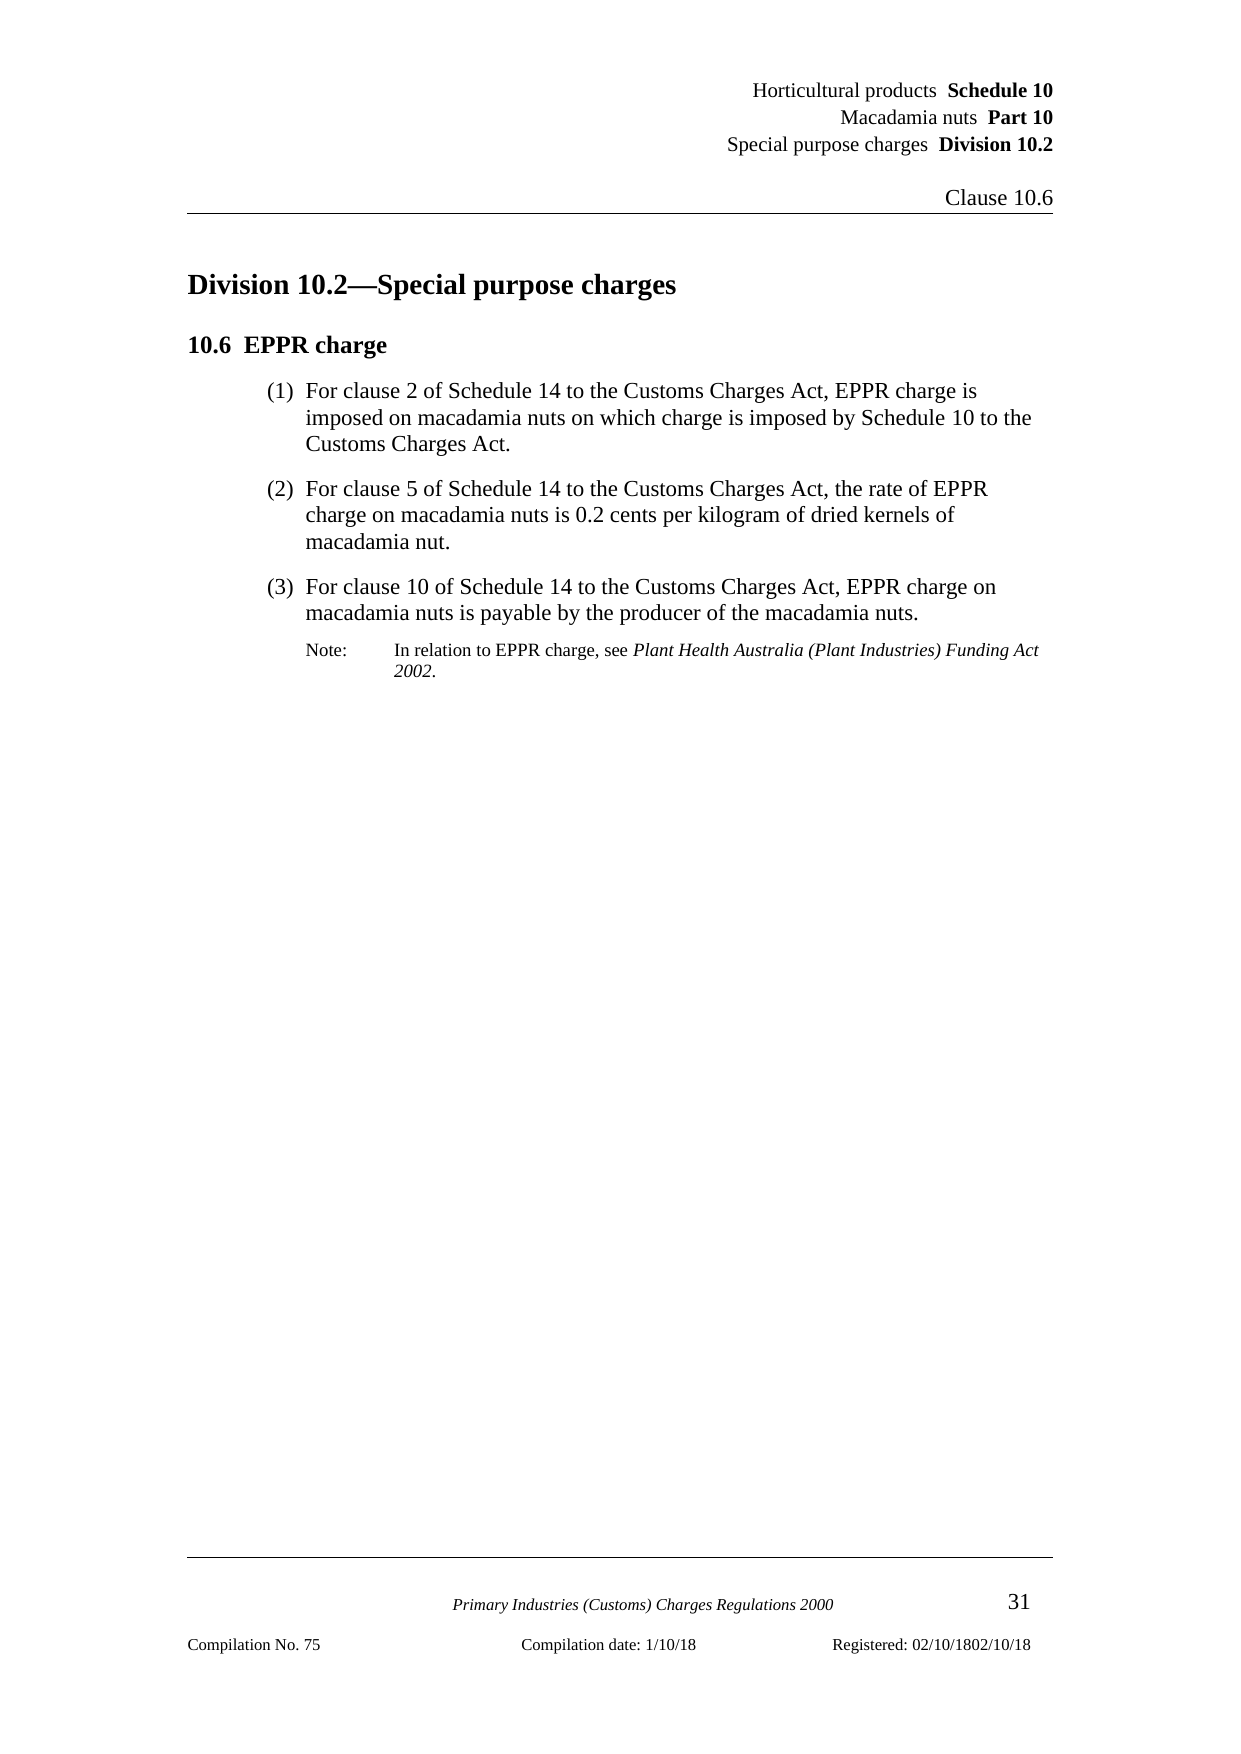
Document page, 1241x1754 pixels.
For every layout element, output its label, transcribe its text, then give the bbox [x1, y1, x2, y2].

text (2) For clause 5 of Schedule 14 to the Customs Charges Act, the rate of EPPR charge on macadamia nuts is 0.2 cents per kilogram of dried kernels of macadamia nut. [187, 475, 1053, 554]
text 10.6 EPPR charge [187, 330, 1053, 359]
text (1) For clause 2 of Schedule 14 to the Customs Charges Act, EPPR charge is imposed on macadamia nuts on which charge is imposed by Schedule 10 to the Customs Charges Act. [187, 377, 1053, 456]
text Note: In relation to EPPR charge, see Plant Health Australia (Plant Industries) Funding Act 2002. [305, 638, 1053, 682]
text (3) For clause 10 of Schedule 14 to the Customs Charges Act, EPPR charge on macadamia nuts is payable by the producer of the macadamia nuts. [187, 573, 1053, 626]
text Division 10.2—Special purpose charges [187, 267, 1053, 301]
